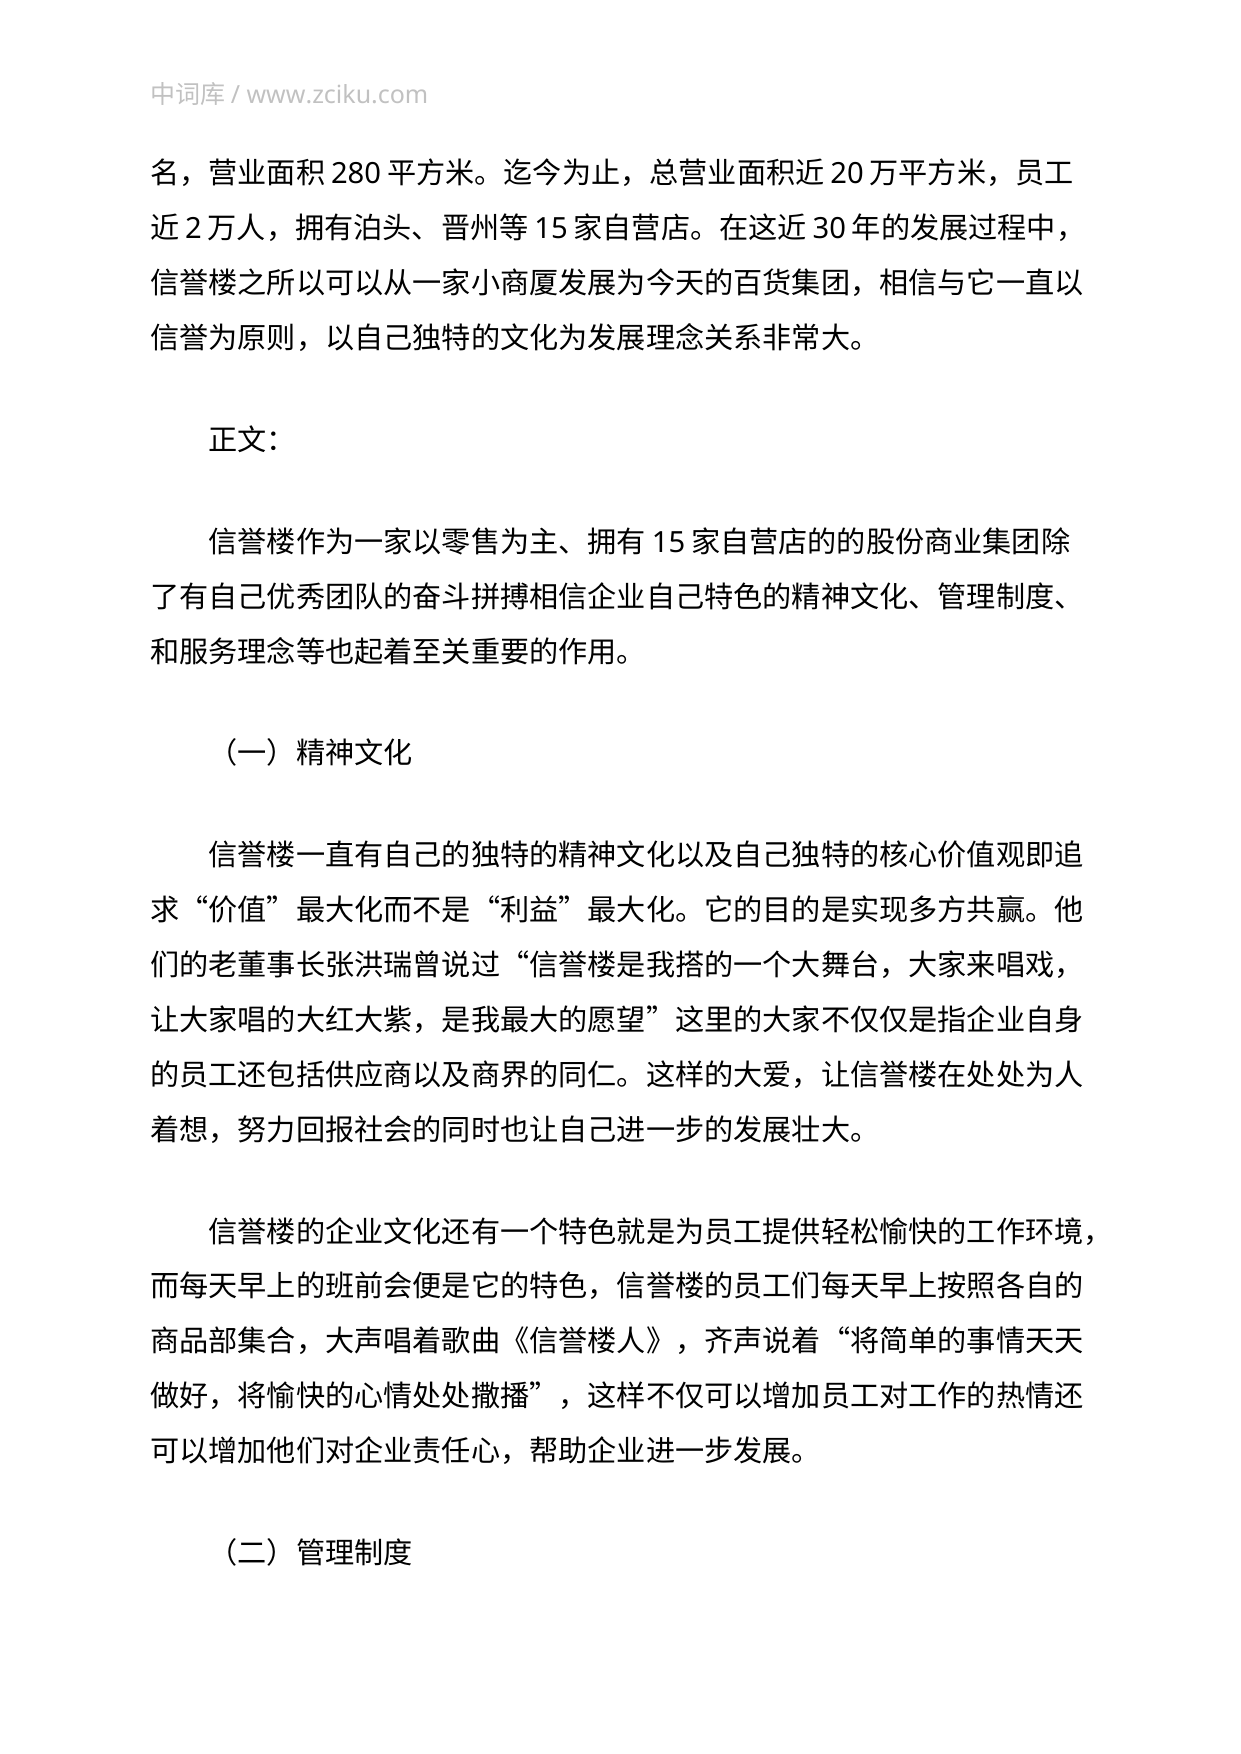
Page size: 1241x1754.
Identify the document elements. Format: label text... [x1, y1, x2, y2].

text 信誉楼一直有自己的独特的精神文化以及自己独特的核心价值观即追求“价值”最大化而不是“利益”最大化。它的目的是实现多方共赢。他们的老董事长张洪瑞曾说过“信誉楼是我搭的一个大舞台，大家来唱戏，让大家唱的大红大紫，是我最大的愿望”这里的大家不仅仅是指企业自身的员工还包括供应商以及商界的同仁。这样的大爱，让信誉楼在处处为人着想，努力回报社会的同时也让自己进一步的发展壮大。 [150, 832, 1090, 1149]
text 正文： [150, 417, 1090, 459]
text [150, 150, 1090, 357]
text 信誉楼作为一家以零售为主、拥有15家自营店的的股份商业集团除了有自己优秀团队的奋斗拼搏相信企业自己特色的精神文化、管理制度、和服务理念等也起着至关重要的作用。 [150, 518, 1090, 671]
text （一）精神文化 [150, 730, 1090, 772]
text 信誉楼的企业文化还有一个特色就是为员工提供轻松愉快的工作环境，而每天早上的班前会便是它的特色，信誉楼的员工们每天早上按照各自的商品部集合，大声唱着歌曲《信誉楼人》，齐声说着“将简单的事情天天做好，将愉快的心情处处撒播”，这样不仅可以增加员工对工作的热情还可以增加他们对企业责任心，帮助企业进一步发展。 [150, 1208, 1090, 1470]
text （二）管理制度 [150, 1529, 1090, 1572]
